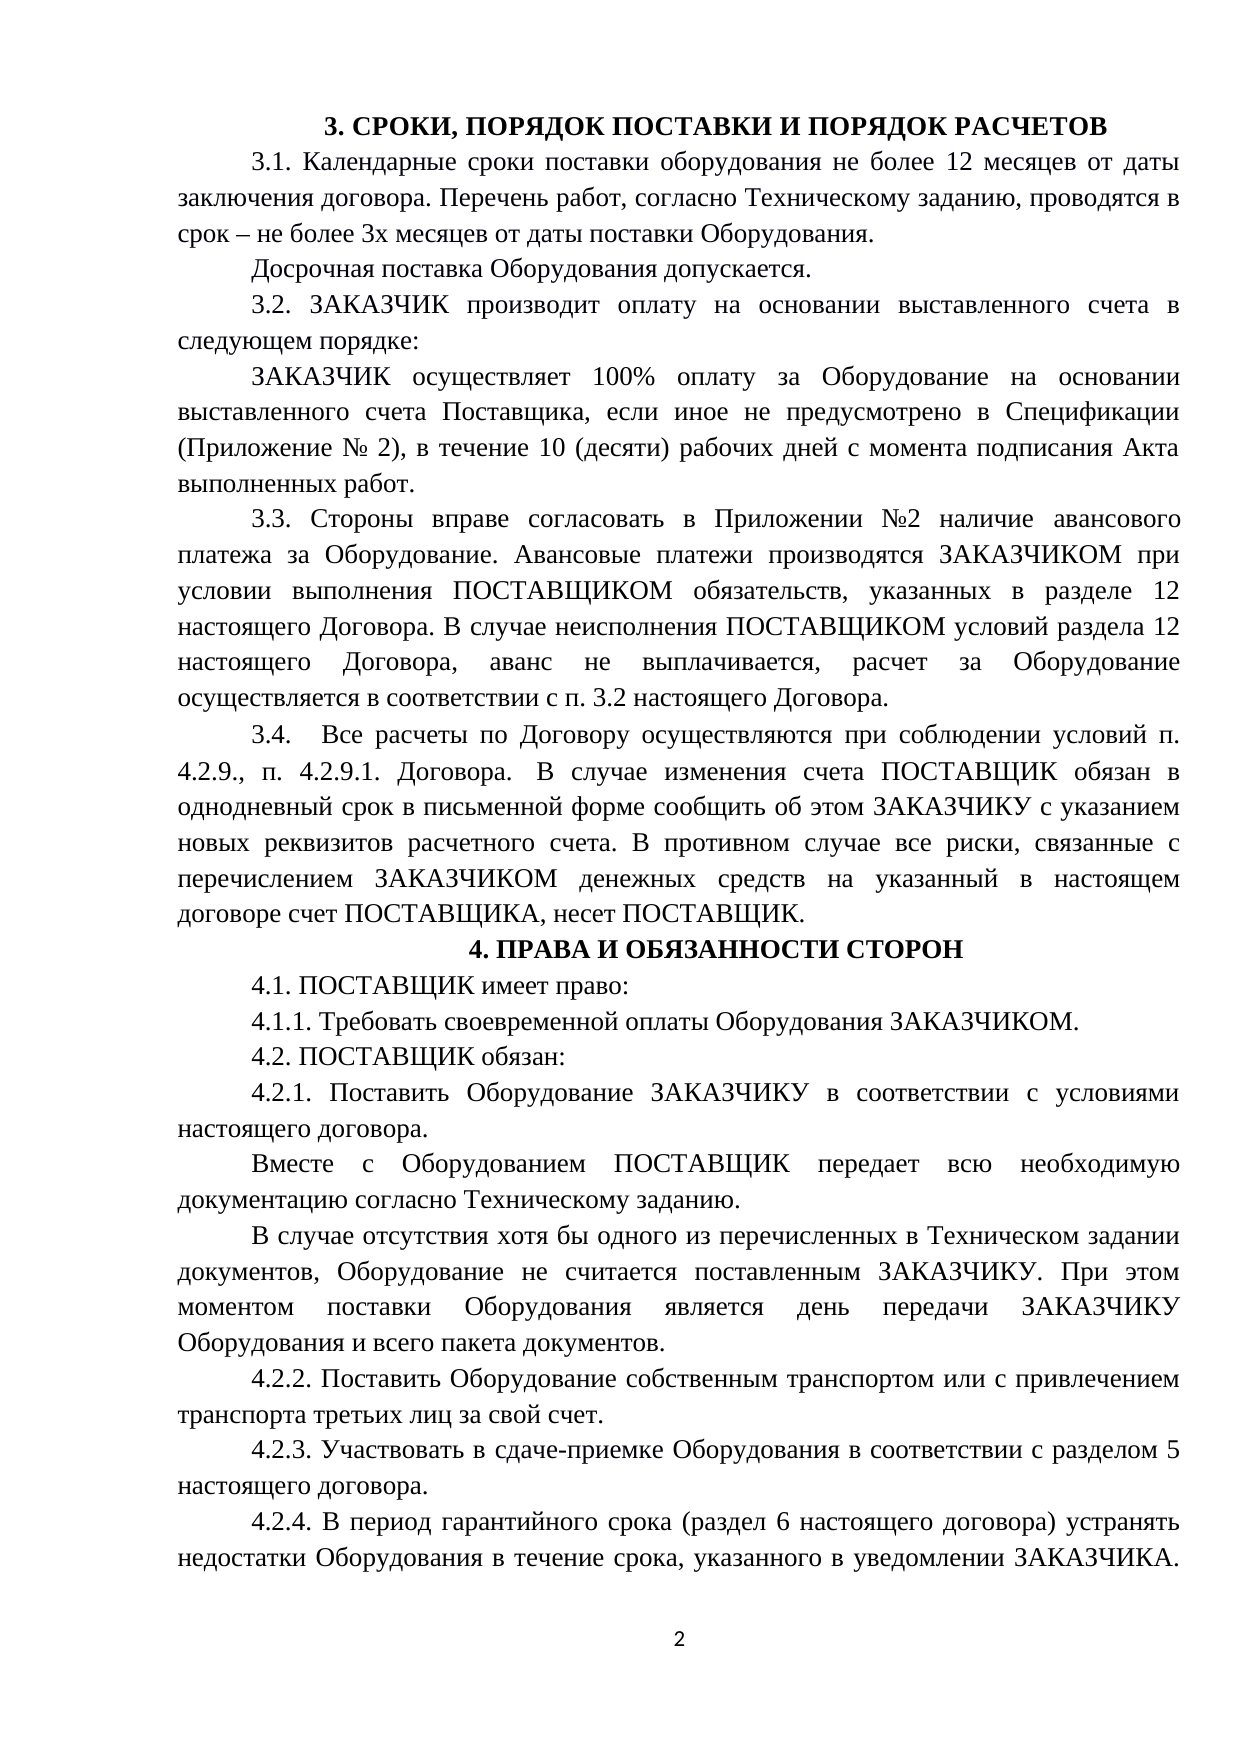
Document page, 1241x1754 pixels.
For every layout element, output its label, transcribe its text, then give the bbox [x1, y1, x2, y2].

text В случае отсутствия хотя бы одного из перечисленных в Техническом задании документов, Оборудование не считается поставленным ЗАКАЗЧИКУ. При этом моментом поставки Оборудования является день передачи ЗАКАЗЧИКУ Оборудования и всего пакета документов. [177, 1219, 1181, 1357]
text 4.2.1. Поставить Оборудование ЗАКАЗЧИКУ в соответствии с условиями настоящего договора. [177, 1076, 1181, 1143]
text 3.1. Календарные сроки поставки оборудования не более 12 месяцев от даты заключения договора. Перечень работ, согласно Техническому заданию, проводятся в срок – не более 3х месяцев от даты поставки Оборудования. [177, 145, 1181, 248]
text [177, 1505, 1181, 1572]
text 4.2.3. Участвовать в сдаче-приемке Оборудования в соответствии с разделом 5 настоящего договора. [177, 1433, 1181, 1500]
text 3.4. Все расчеты по Договору осуществляются при соблюдении условий п. 4.2.9., п. 4.2.9.1. Договора. В случае изменения счета ПОСТАВЩИК обязан в однодневный срок в письменной форме сообщить об этом ЗАКАЗЧИКУ с указанием новых реквизитов расчетного счета. В противном случае все риски, связанные с перечислением ЗАКАЗЧИКОМ денежных средств на указанный в настоящем договоре счет ПОСТАВЩИКА, несет ПОСТАВЩИК. [177, 717, 1181, 929]
text 3.3. Стороны вправе согласовать в Приложении №2 наличие авансового платежа за Оборудование. Авансовые платежи производятся ЗАКАЗЧИКОМ при условии выполнения ПОСТАВЩИКОМ обязательств, указанных в разделе 12 настоящего Договора. В случае неисполнения ПОСТАВЩИКОМ условий раздела 12 настоящего Договора, аванс не выплачивается, расчет за Оборудование осуществляется в соответствии с п. 3.2 настоящего Договора. [177, 503, 1181, 712]
text Досрочная поставка Оборудования допускается. [177, 252, 1181, 284]
text 4.1.1. Требовать своевременной оплаты Оборудования ЗАКАЗЧИКОМ. [177, 1005, 1181, 1036]
text 3. СРОКИ, ПОРЯДОК ПОСТАВКИ И ПОРЯДОК РАСЧЕТОВ [177, 109, 1181, 141]
text 4.1. ПОСТАВЩИК имеет право: [177, 969, 1181, 1000]
text ЗАКАЗЧИК осуществляет 100% оплату за Оборудование на основании выставленного счета Поставщика, если иное не предусмотрено в Спецификации (Приложение № 2), в течение 10 (десяти) рабочих дней с момента подписания Акта выполненных работ. [177, 360, 1181, 498]
text Вместе с Оборудованием ПОСТАВЩИК передает всю необходимую документацию согласно Техническому заданию. [177, 1148, 1181, 1214]
text 3.2. ЗАКАЗЧИК производит оплату на основании выставленного счета в следующем порядке: [177, 288, 1181, 355]
text 4. ПРАВА И ОБЯЗАННОСТИ СТОРОН [177, 933, 1181, 964]
text 4.2. ПОСТАВЩИК обязан: [177, 1040, 1181, 1072]
text 4.2.2. Поставить Оборудование собственным транспортом или с привлечением транспорта третьих лиц за свой счет. [177, 1362, 1181, 1429]
